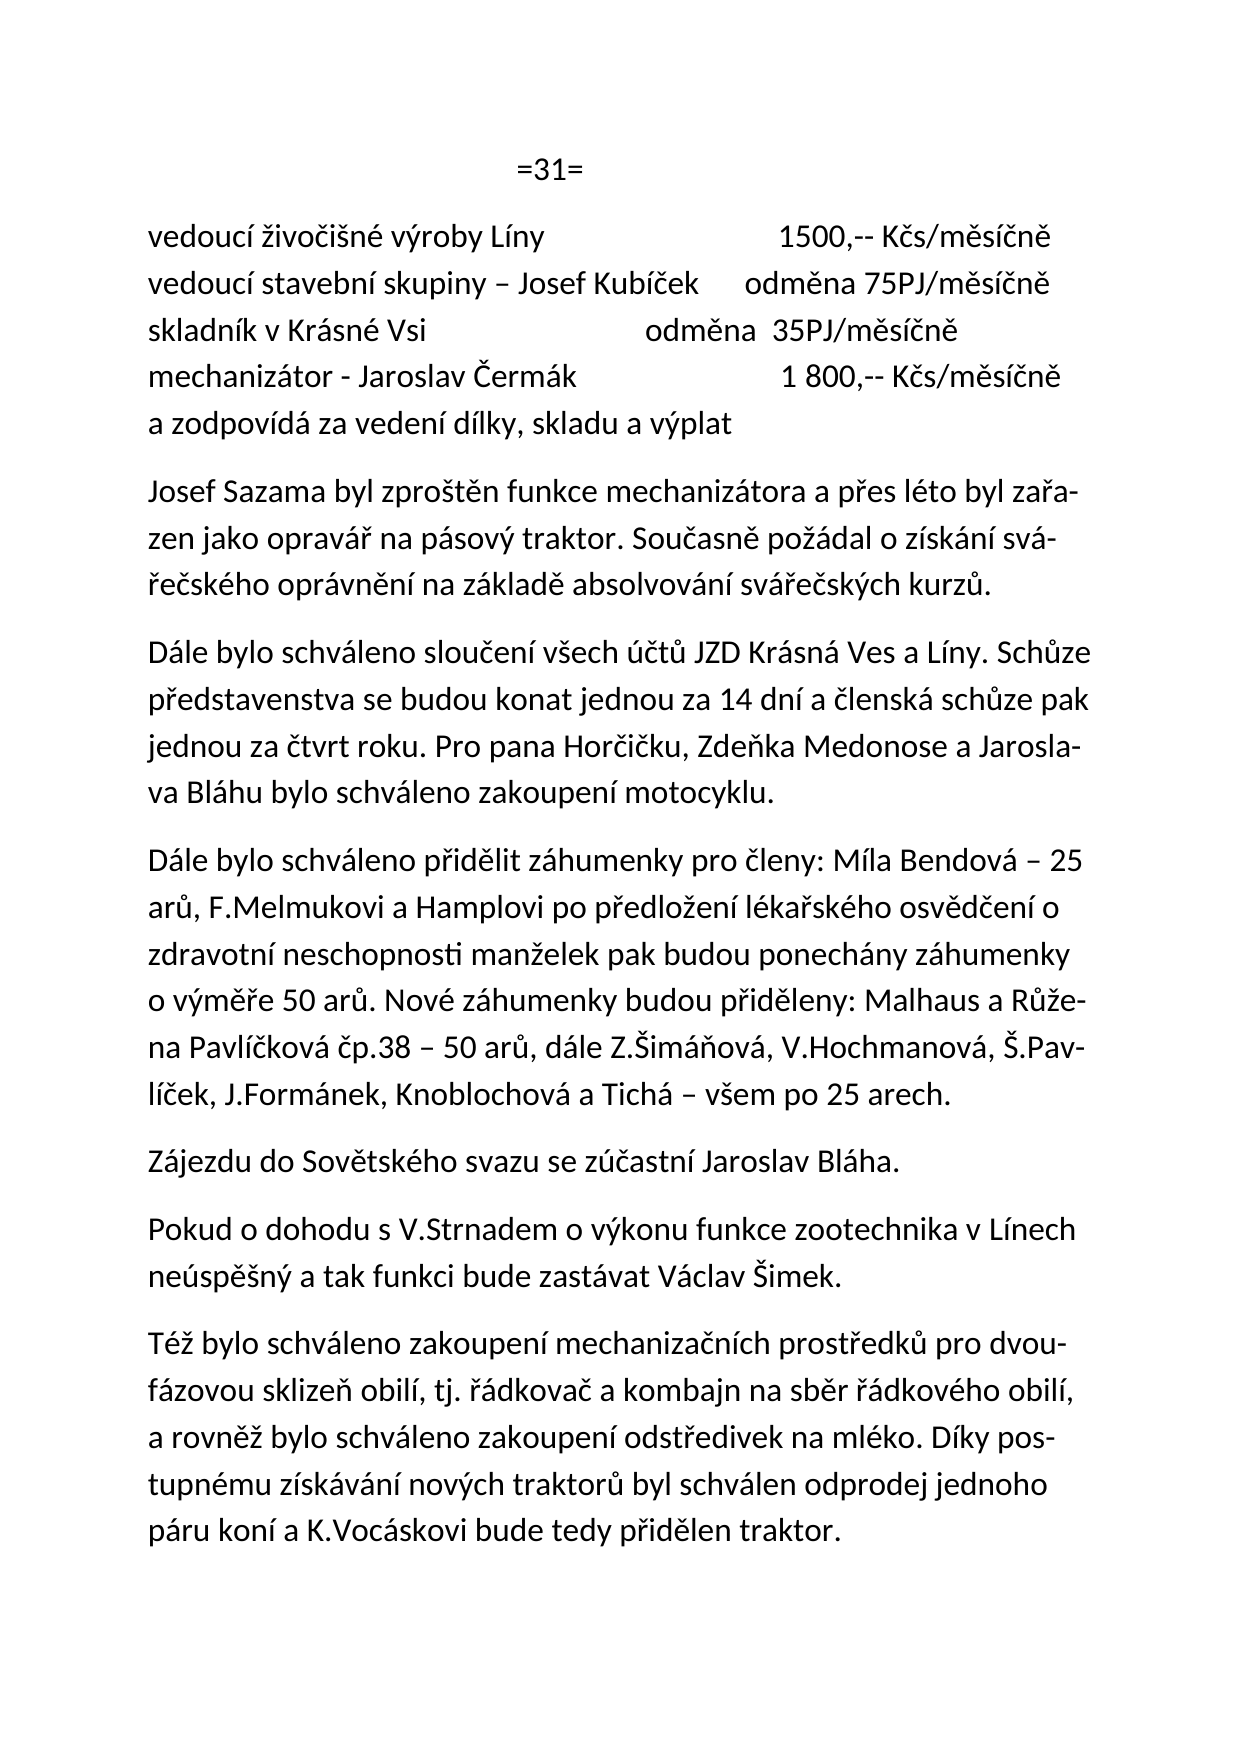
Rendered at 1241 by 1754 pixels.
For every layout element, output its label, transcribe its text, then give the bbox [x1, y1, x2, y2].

text Dále bylo schváleno sloučení všech účtů JZD Krásná Ves a Líny. Schůze představenstva se budou konat jednou za 14 dní a členská schůze pak jednou za čtvrt roku. Pro pana Horčičku, Zdeňka Medonose a Jarosla-va Bláhu bylo schváleno zakoupení motocyklu. [148, 631, 1093, 812]
text Zájezdu do Sovětského svazu se zúčastní Jaroslav Bláha. [148, 1140, 1093, 1181]
text Josef Sazama byl zproštěn funkce mechanizátora a přes léto byl zařa-zen jako opravář na pásový traktor. Současně požádal o získání svá-řečského oprávnění na základě absolvování svářečských kurzů. [148, 470, 1093, 604]
text Dále bylo schváleno přidělit záhumenky pro členy: Míla Bendová – 25 arů, F.Melmukovi a Hamplovi po předložení lékařského osvědčení o zdravotní neschopnosti manželek pak budou ponechány záhumenky o výměře 50 arů. Nové záhumenky budou přiděleny: Malhaus a Růže-na Pavlíčková čp.38 – 50 arů, dále Z.Šimáňová, V.Hochmanová, Š.Pav-líček, J.Formánek, Knoblochová a Tichá – všem po 25 arech. [148, 839, 1093, 1113]
text Pokud o dohodu s V.Strnadem o výkonu funkce zootechnika v Línech neúspěšný a tak funkci bude zastávat Václav Šimek. [148, 1208, 1093, 1296]
text Též bylo schváleno zakoupení mechanizačních prostředků pro dvou-fázovou sklizeň obilí, tj. řádkovač a kombajn na sběr řádkového obilí, a rovněž bylo schváleno zakoupení odstředivek na mléko. Díky pos-tupnému získávání nových traktorů byl schválen odprodej jednoho páru koní a K.Vocáskovi bude tedy přidělen traktor. [148, 1322, 1093, 1550]
text vedoucí živočišné výroby Líny 1500,-- Kčs/měsíčně vedoucí stavební skupiny – Josef Kubíček odměna 75PJ/měsíčně skladník v Krásné Vsi odměna 35PJ/měsíčně mechanizátor - Jaroslav Čermák 1 800,-- Kčs/měsíčně a zodpovídá za vedení dílky, skladu a výplat [148, 215, 1093, 443]
text =31= [148, 148, 1093, 188]
